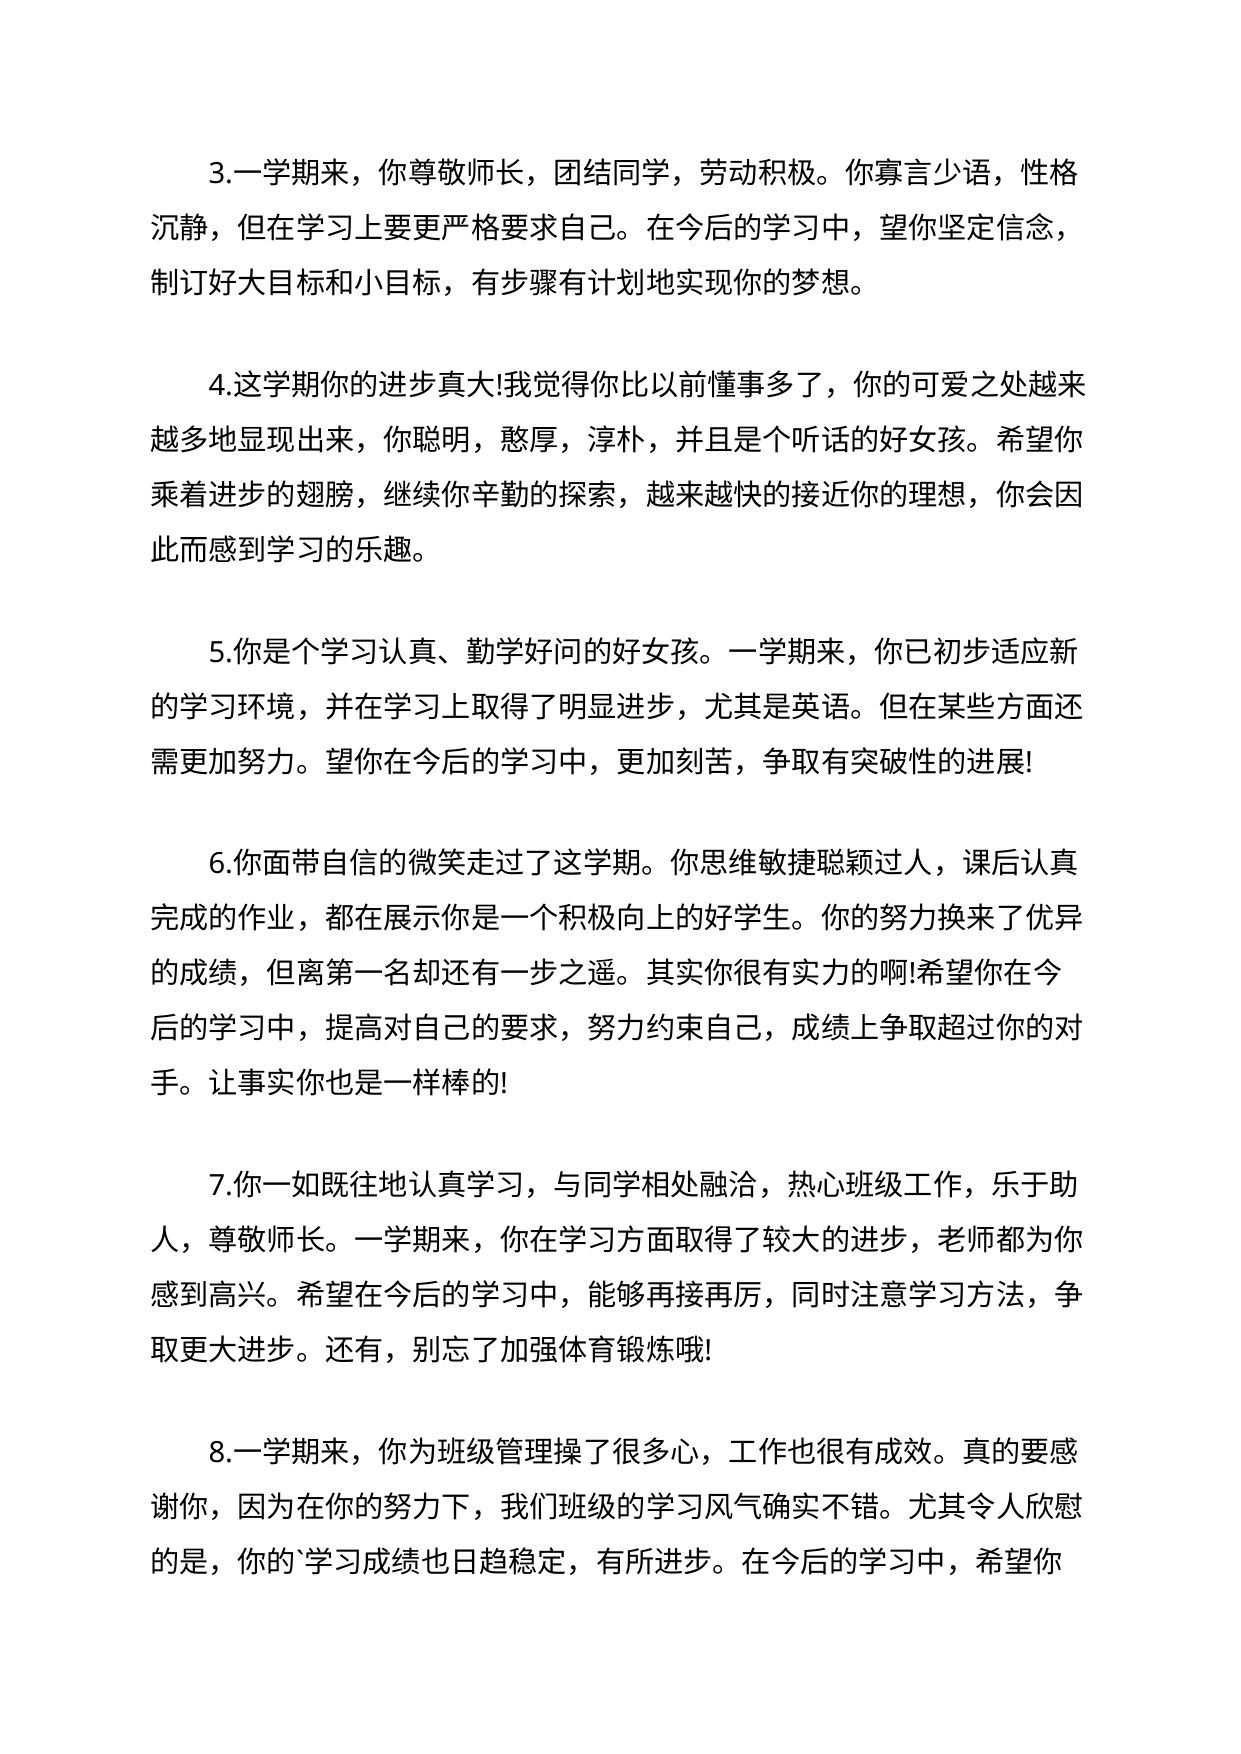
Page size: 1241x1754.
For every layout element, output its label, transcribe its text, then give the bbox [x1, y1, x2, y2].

text 6.你面带自信的微笑走过了这学期。你思维敏捷聪颖过人，课后认真完成的作业，都在展示你是一个积极向上的好学生。你的努力换来了优异的成绩，但离第一名却还有一步之遥。其实你很有实力的啊!希望你在今后的学习中，提高对自己的要求，努力约束自己，成绩上争取超过你的对手。让事实你也是一样棒的! [150, 840, 1090, 1102]
text 5.你是个学习认真、勤学好问的好女孩。一学期来，你已初步适应新的学习环境，并在学习上取得了明显进步，尤其是英语。但在某些方面还需更加努力。望你在今后的学习中，更加刻苦，争取有突破性的进展! [150, 628, 1090, 781]
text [150, 1429, 1090, 1581]
text 7.你一如既往地认真学习，与同学相处融洽，热心班级工作，乐于助人，尊敬师长。一学期来，你在学习方面取得了较大的进步，老师都为你感到高兴。希望在今后的学习中，能够再接再厉，同时注意学习方法，争取更大进步。还有，别忘了加强体育锻炼哦! [150, 1162, 1090, 1369]
text 4.这学期你的进步真大!我觉得你比以前懂事多了，你的可爱之处越来越多地显现出来，你聪明，憨厚，淳朴，并且是个听话的好女孩。希望你乘着进步的翅膀，继续你辛勤的探索，越来越快的接近你的理想，你会因此而感到学习的乐趣。 [150, 362, 1090, 569]
text 3.一学期来，你尊敬师长，团结同学，劳动积极。你寡言少语，性格沉静，但在学习上要更严格要求自己。在今后的学习中，望你坚定信念，制订好大目标和小目标，有步骤有计划地实现你的梦想。 [150, 150, 1090, 302]
